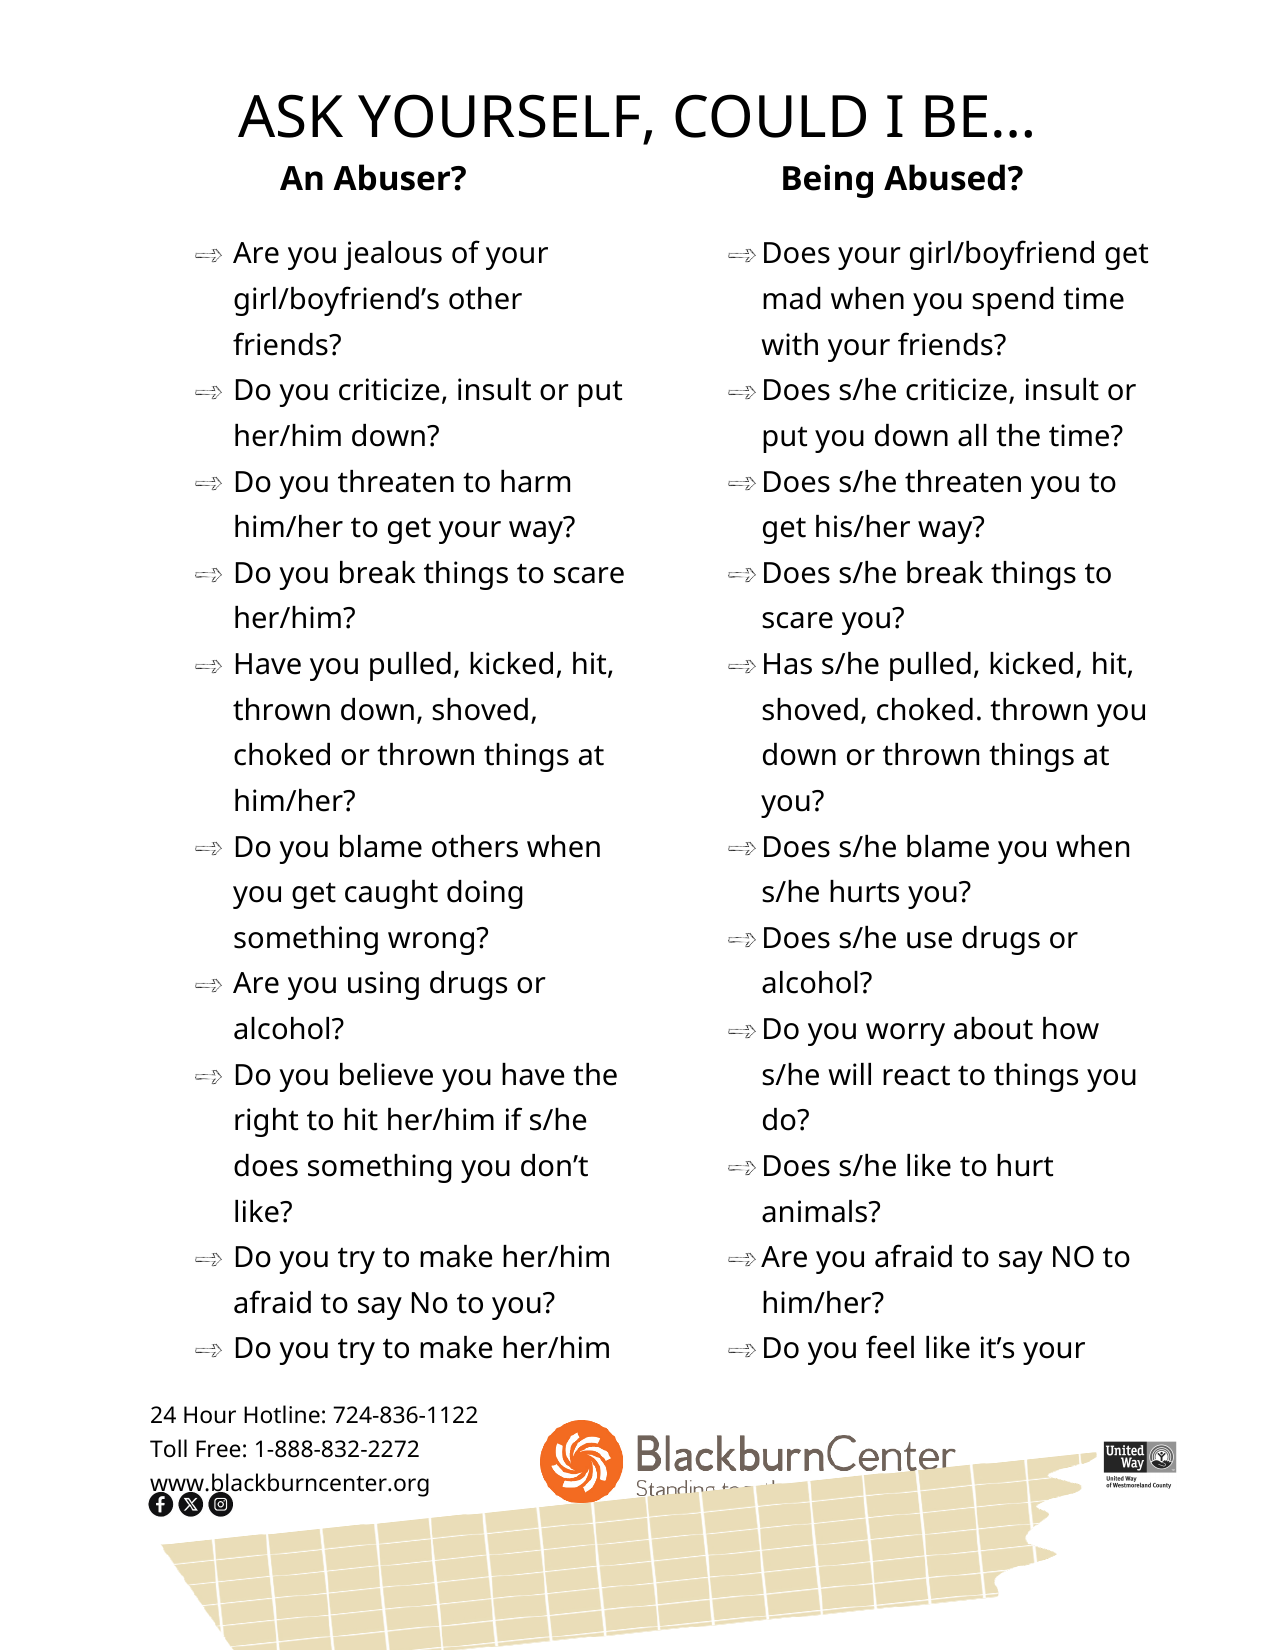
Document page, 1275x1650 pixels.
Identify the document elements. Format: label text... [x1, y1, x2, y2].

picture [194, 384, 223, 401]
picture [727, 840, 757, 857]
picture [194, 1068, 223, 1086]
picture [727, 931, 757, 949]
picture [146, 1489, 236, 1519]
picture [727, 1023, 757, 1040]
picture [727, 247, 757, 264]
picture [540, 1420, 956, 1503]
picture [194, 247, 223, 264]
picture [194, 658, 223, 675]
picture [727, 1342, 757, 1359]
picture [727, 1251, 757, 1268]
picture [194, 840, 223, 857]
picture [194, 1342, 223, 1359]
picture [194, 566, 223, 584]
picture [727, 658, 757, 675]
picture [727, 1159, 757, 1177]
picture [194, 977, 223, 994]
picture [727, 384, 757, 401]
picture [1103, 1441, 1177, 1490]
picture [194, 475, 223, 492]
picture [727, 566, 757, 584]
picture [727, 475, 757, 492]
picture [194, 1251, 223, 1268]
